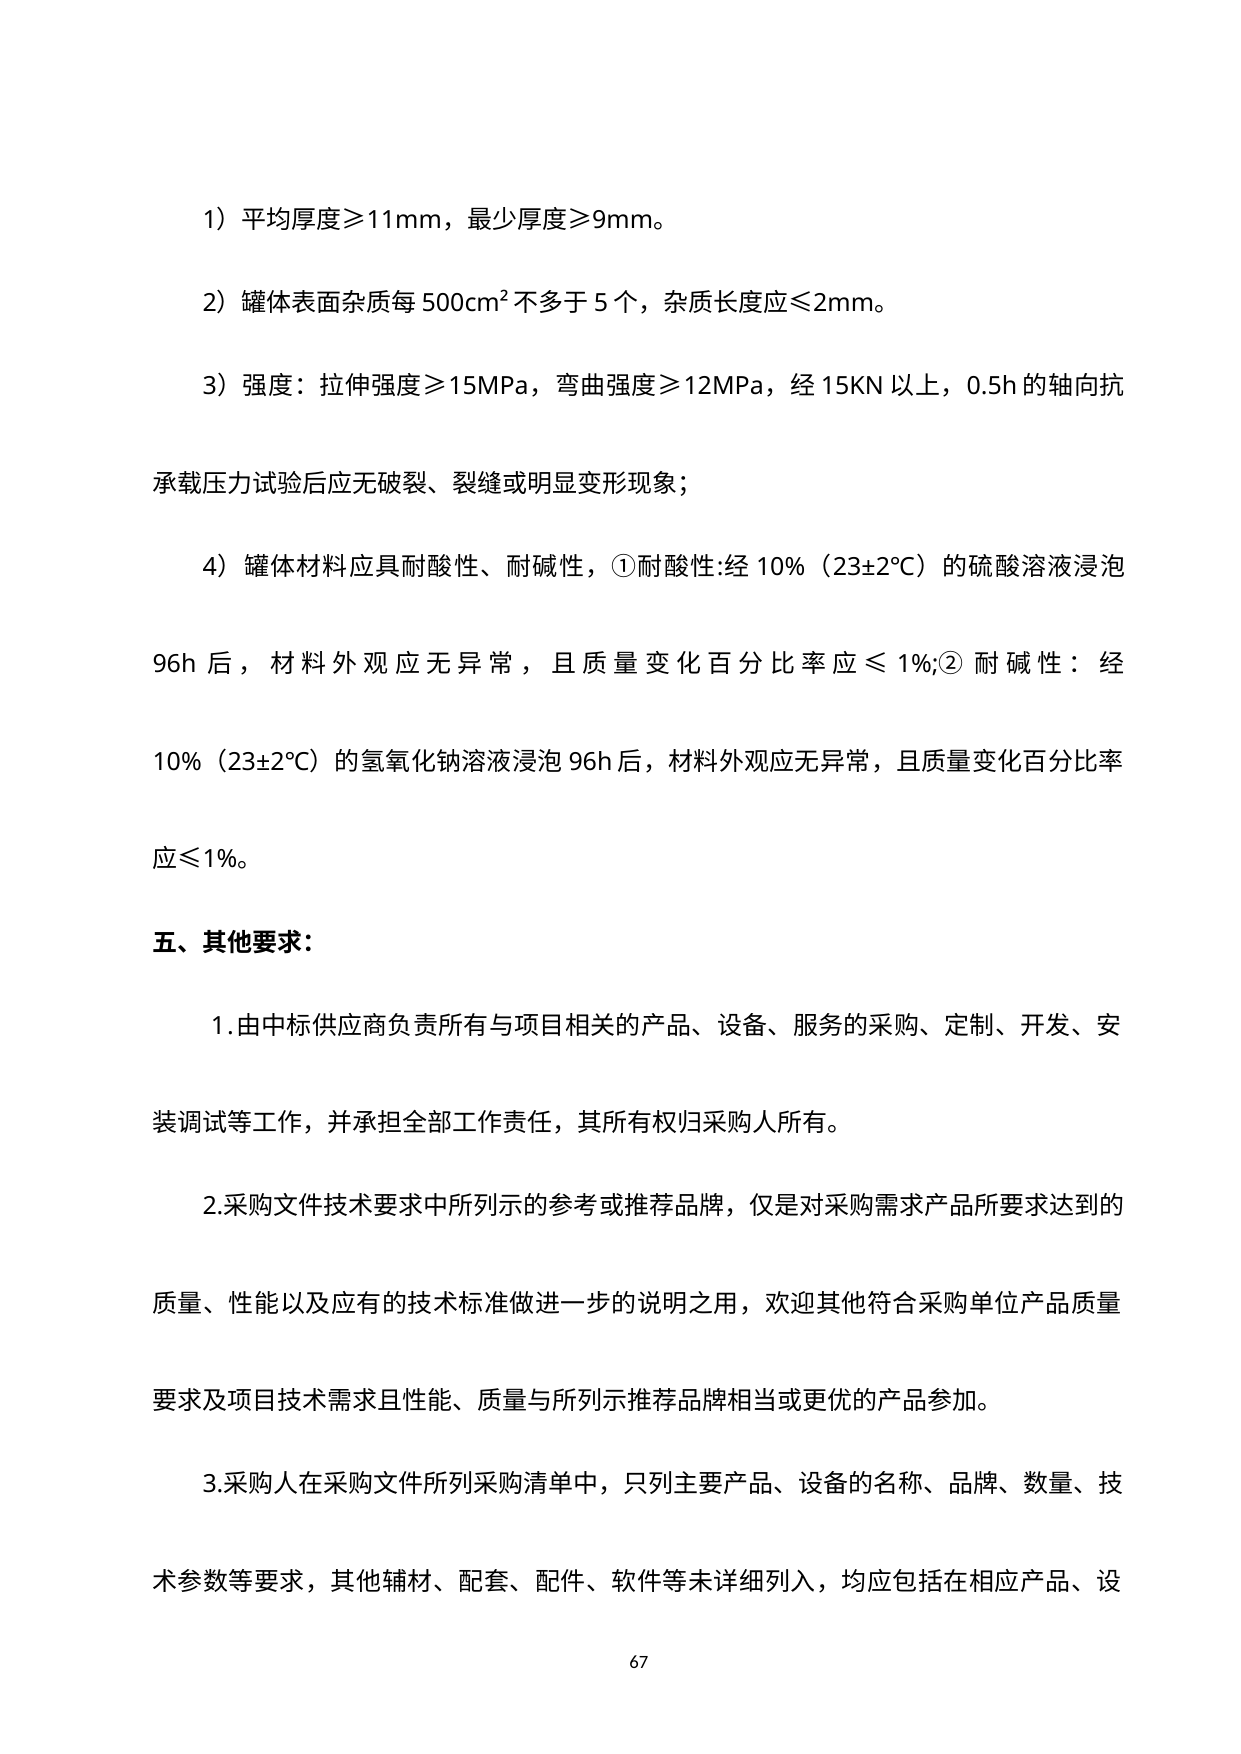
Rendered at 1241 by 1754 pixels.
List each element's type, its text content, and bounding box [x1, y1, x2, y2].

text 4）罐体材料应具耐酸性、耐碱性，①耐酸性:经10%（23±2℃）的硫酸溶液浸泡96h后，材料外观应无异常，且质量变化百分比率应≤1%;②耐碱性：经10%（23±2℃）的氢氧化钠溶液浸泡96h后，材料外观应无异常，且质量变化百分比率应≤1%。 [152, 532, 1125, 889]
text 五、其他要求： [152, 908, 1125, 973]
text 2.采购文件技术要求中所列示的参考或推荐品牌，仅是对采购需求产品所要求达到的质量、性能以及应有的技术标准做进一步的说明之用，欢迎其他符合采购单位产品质量要求及项目技术需求且性能、质量与所列示推荐品牌相当或更优的产品参加。 [152, 1171, 1125, 1431]
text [152, 1449, 1125, 1612]
text 2）罐体表面杂质每500cm²不多于5个，杂质长度应≤2mm。 [152, 268, 1125, 333]
text 1）平均厚度≥11mm，最少厚度≥9mm。 [152, 185, 1125, 250]
text 1.由中标供应商负责所有与项目相关的产品、设备、服务的采购、定制、开发、安装调试等工作，并承担全部工作责任，其所有权归采购人所有。 [152, 991, 1125, 1153]
text 3）强度：拉伸强度≥15MPa，弯曲强度≥12MPa，经15KN以上，0.5h的轴向抗承载压力试验后应无破裂、裂缝或明显变形现象； [152, 351, 1125, 514]
